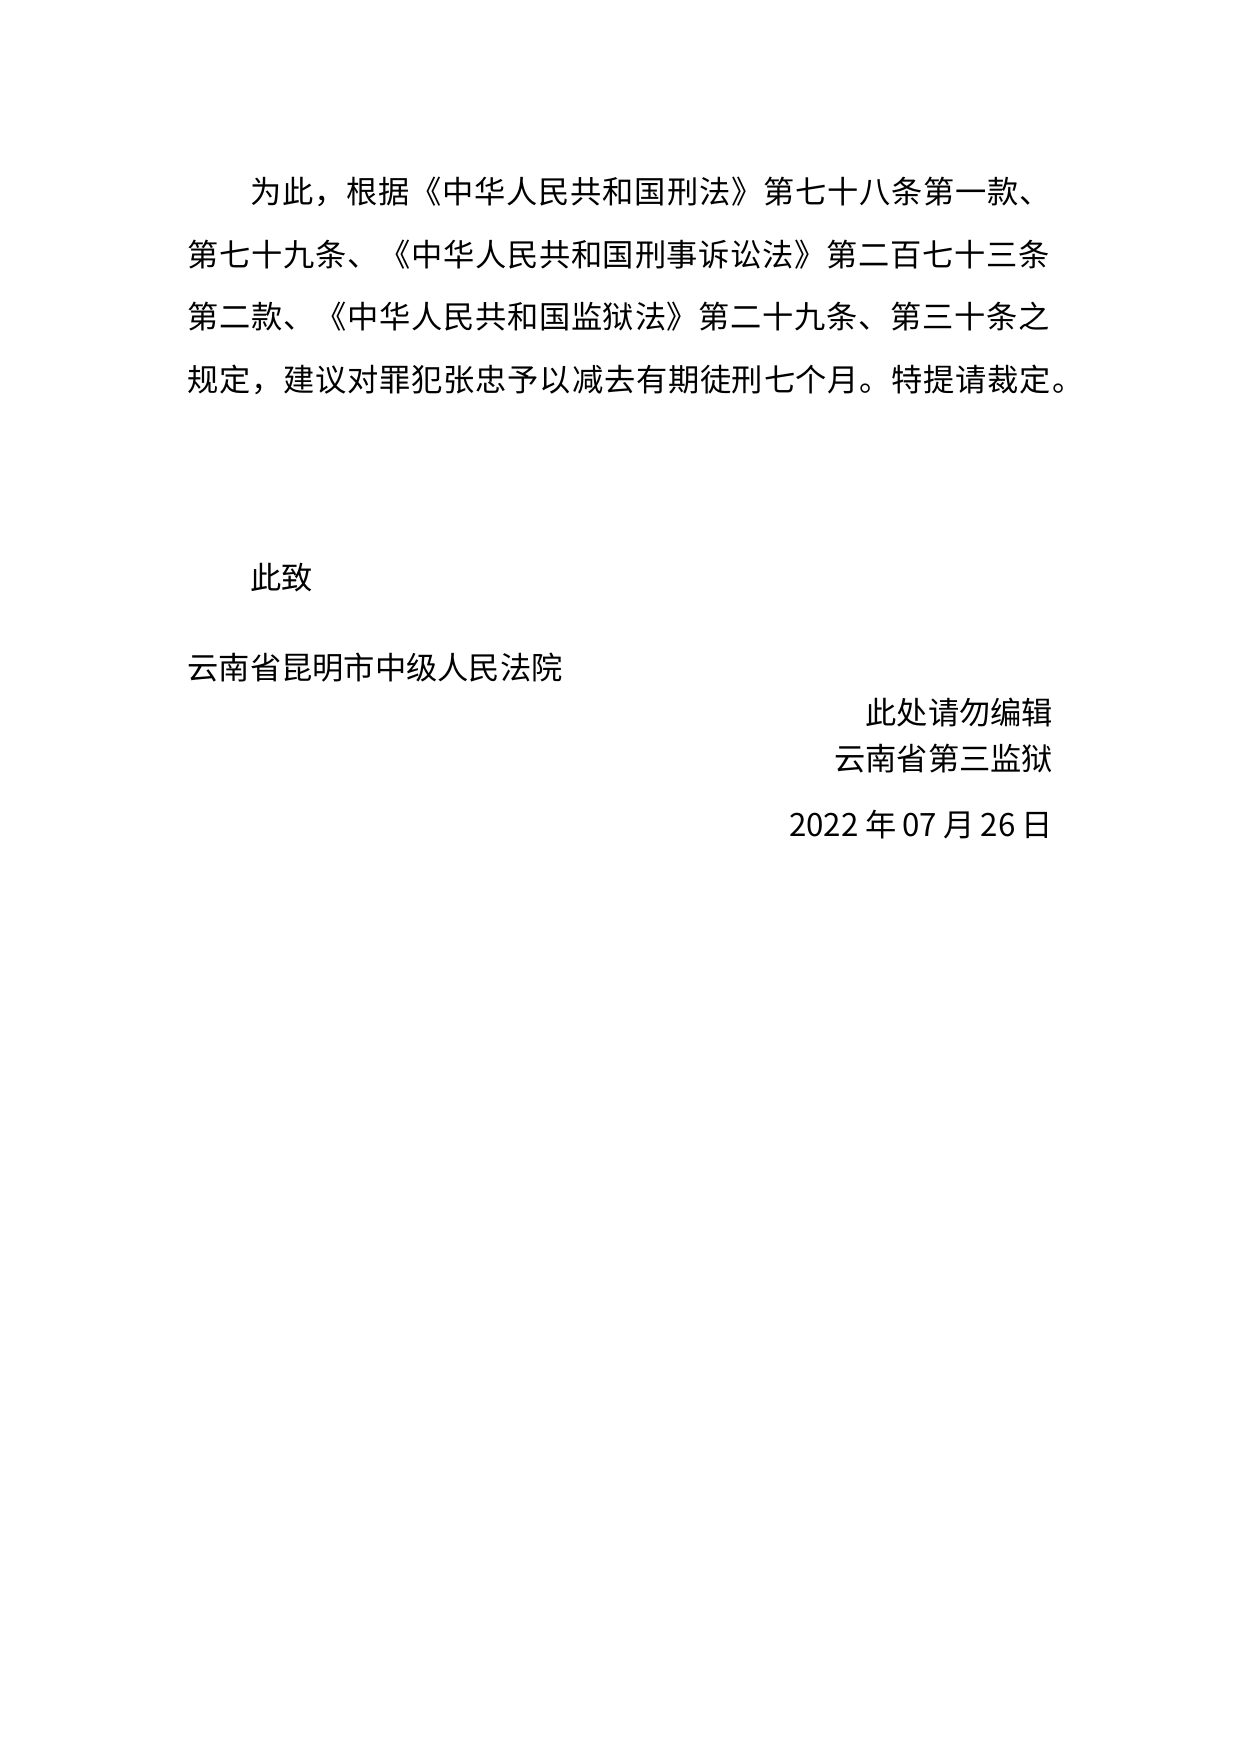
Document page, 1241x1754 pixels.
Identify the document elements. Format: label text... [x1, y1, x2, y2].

text 此致 [187, 553, 1053, 598]
text 此处请勿编辑 [187, 688, 1053, 734]
text 2022年07月26日 [187, 779, 1053, 845]
text 云南省第三监狱 [187, 734, 1053, 779]
text 为此，根据《中华人民共和国刑法》第七十八条第一款、第七十九条、《中华人民共和国刑事诉讼法》第二百七十三条第二款、《中华人民共和国监狱法》第二十九条、第三十条之规定，建议对罪犯张忠予以减去有期徒刑七个月。特提请裁定。 [187, 150, 1053, 462]
text 云南省昆明市中级人民法院 [187, 643, 1053, 688]
